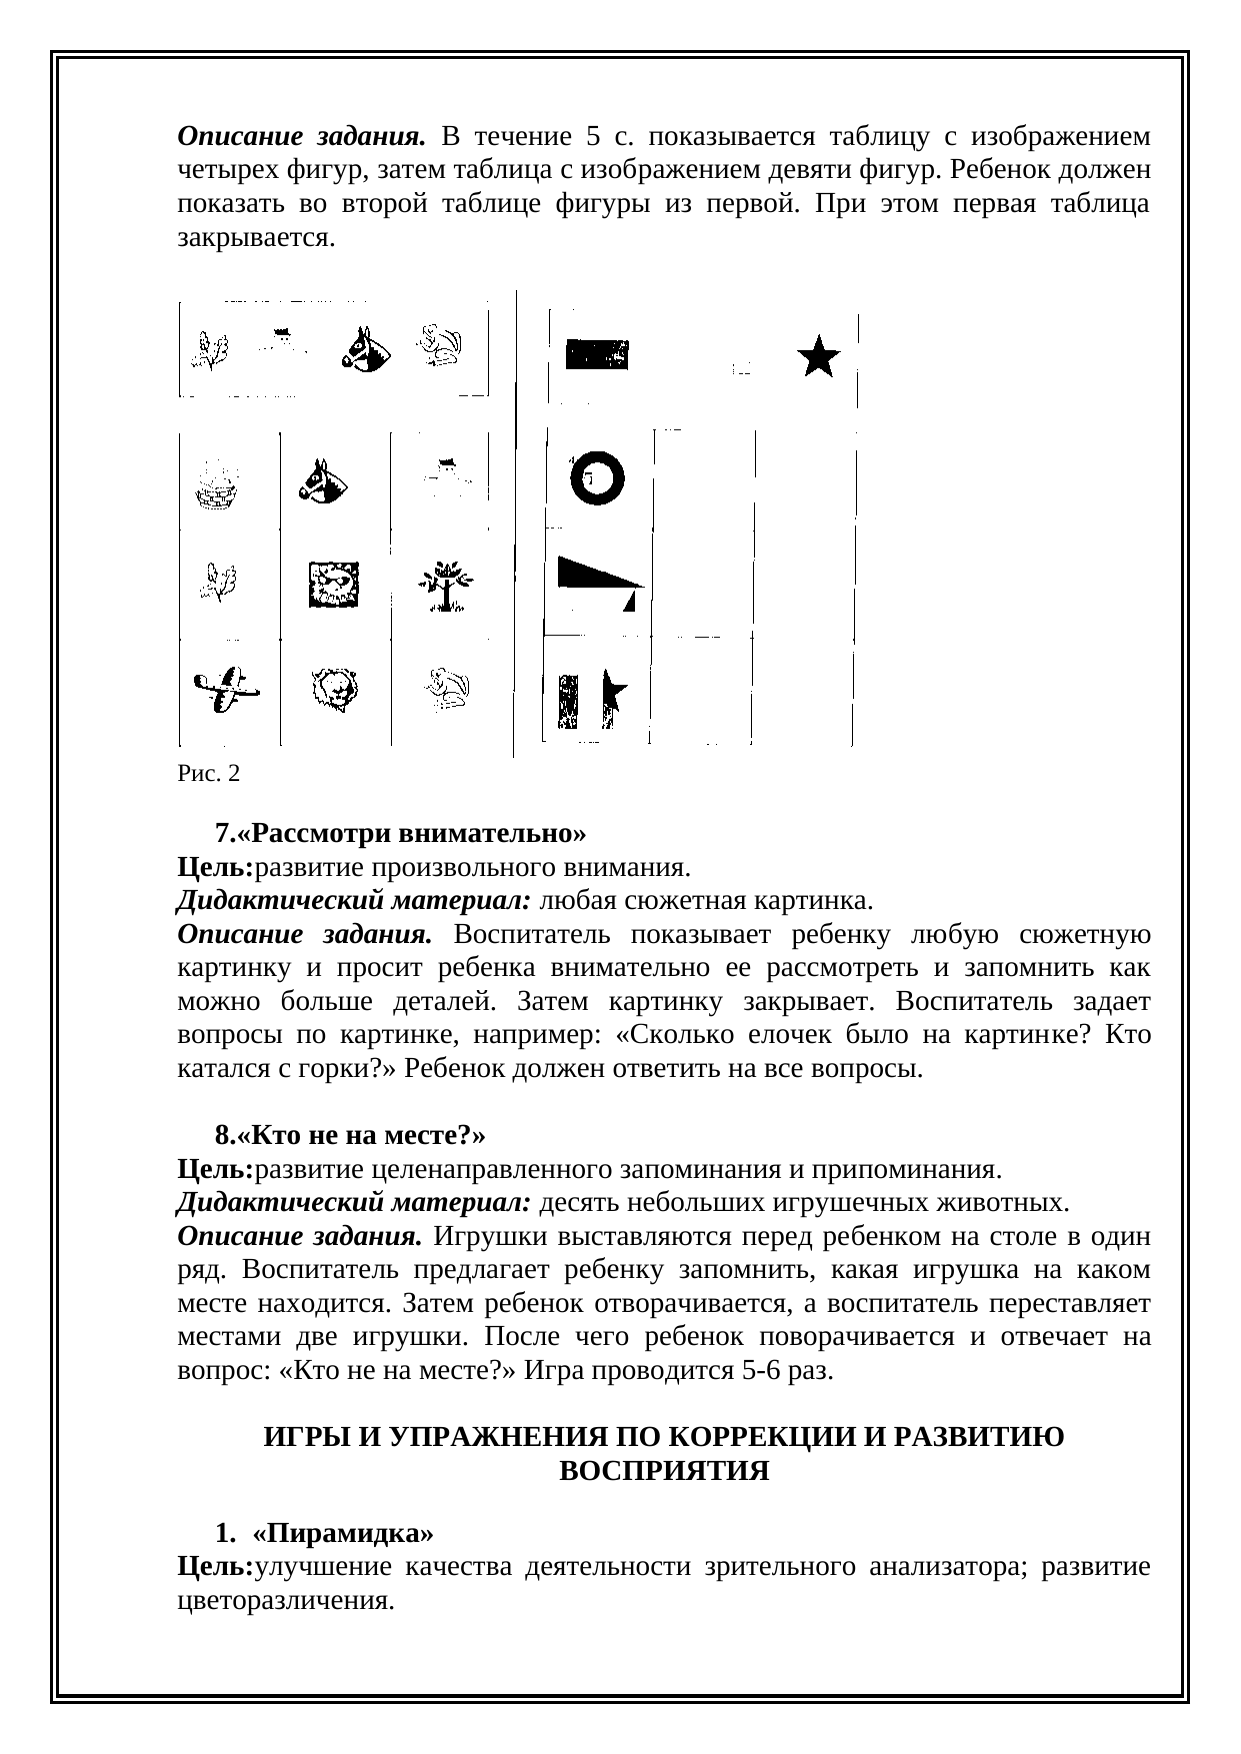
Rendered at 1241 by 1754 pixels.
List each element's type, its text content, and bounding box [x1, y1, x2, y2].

text Цель:улучшение качества деятельности зрительного анализатора; развитие цветоразличения. [177, 1548, 1152, 1616]
text Рис. 2 [177, 286, 1152, 787]
text Описание задания. Игрушки выставляются перед ребенком на столе в один ряд. Воспитатель предлагает ребенку запомнить, какая игрушка на каком месте находится. Затем ребенок отворачивается, а воспитатель переставляет местами две игрушки. После чего ребенок поворачивается и отвечает на вопрос: «Кто не на месте?» Игра проводится 5-6 раз. [177, 1218, 1152, 1386]
subtitle ИГРЫ И УПРАЖНЕНИЯ ПО КОРРЕКЦИИ И РАЗВИТИЮ ВОСПРИЯТИЯ [177, 1419, 1152, 1486]
text Дидактический материал: любая сюжетная картинка. [177, 882, 1152, 916]
text Цель:развитие целенаправленного запоминания и припоминания. [177, 1151, 1152, 1184]
text 8.«Кто не на месте?» [214, 1117, 1152, 1151]
text Описание задания. В течение 5 с. показывается таблицу с изображением четырех фигур, затем таблица с изображением девяти фигур. Ребенок должен показать во второй таблице фигуры из первой. При этом первая таблица закрывается. [177, 118, 1152, 252]
list «Пирамидка» [214, 1515, 1152, 1548]
text Описание задания. Воспитатель показывает ребенку любую сюжетную картинку и просит ребенка внимательно ее рассмотреть и запомнить как можно больше деталей. Затем картинку закрывает. Воспитатель задает вопросы по картинке, например: «Сколько елочек было на картинке? Кто катался с горки?» Ребенок должен ответить на все вопросы. [177, 916, 1152, 1084]
text 7.«Рассмотри внимательно» [214, 815, 1152, 849]
text Дидактический материал: десять небольших игрушечных животных. [177, 1184, 1152, 1218]
text Цель:развитие произвольного внимания. [177, 849, 1152, 882]
